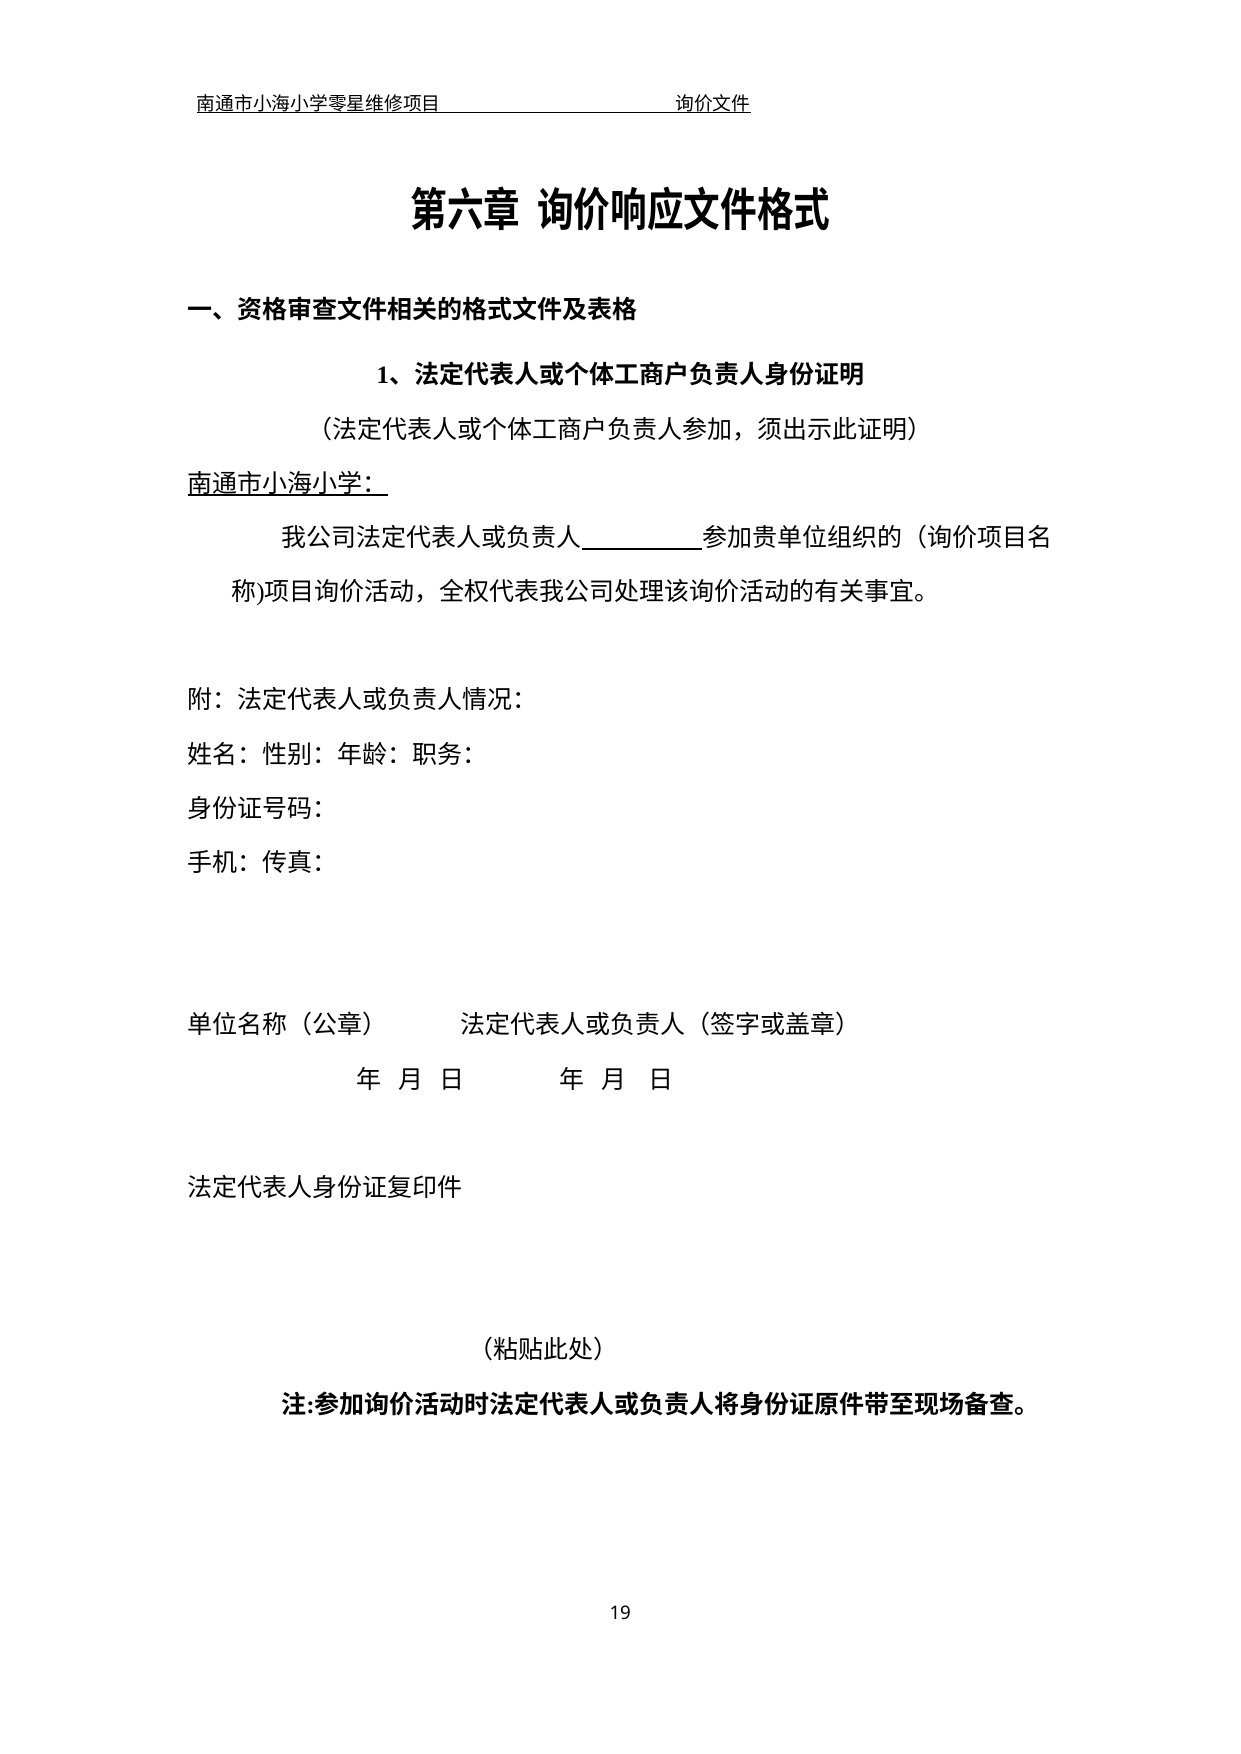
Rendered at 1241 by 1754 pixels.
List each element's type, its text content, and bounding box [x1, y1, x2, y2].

text 年 月 日 年 月 日 [231, 1045, 1053, 1099]
text 1、法定代表人或个体工商户负责人身份证明 [187, 341, 1053, 395]
text 一、资格审查文件相关的格式文件及表格 [187, 276, 1053, 341]
text 南通市小海小学： [187, 449, 1053, 503]
text 注:参加询价活动时法定代表人或负责人将身份证原件带至现场备查。 [231, 1370, 1053, 1424]
text 法定代表人身份证复印件 [187, 1153, 1053, 1207]
text （粘贴此处） [231, 1316, 1053, 1370]
text 手机：传真： [187, 828, 1053, 882]
text 我公司法定代表人或负责人 参加贵单位组织的（询价项目名称)项目询价活动，全权代表我公司处理该询价活动的有关事宜。 [231, 503, 1053, 611]
text 第六章 询价响应文件格式 [187, 160, 1053, 243]
text 单位名称（公章） 法定代表人或负责人（签字或盖章） [187, 991, 1053, 1045]
text 附：法定代表人或负责人情况： [187, 666, 1053, 720]
text （法定代表人或个体工商户负责人参加，须出示此证明） [187, 395, 1053, 449]
text 身份证号码： [187, 774, 1053, 828]
text 姓名：性别：年龄：职务： [187, 720, 1053, 774]
